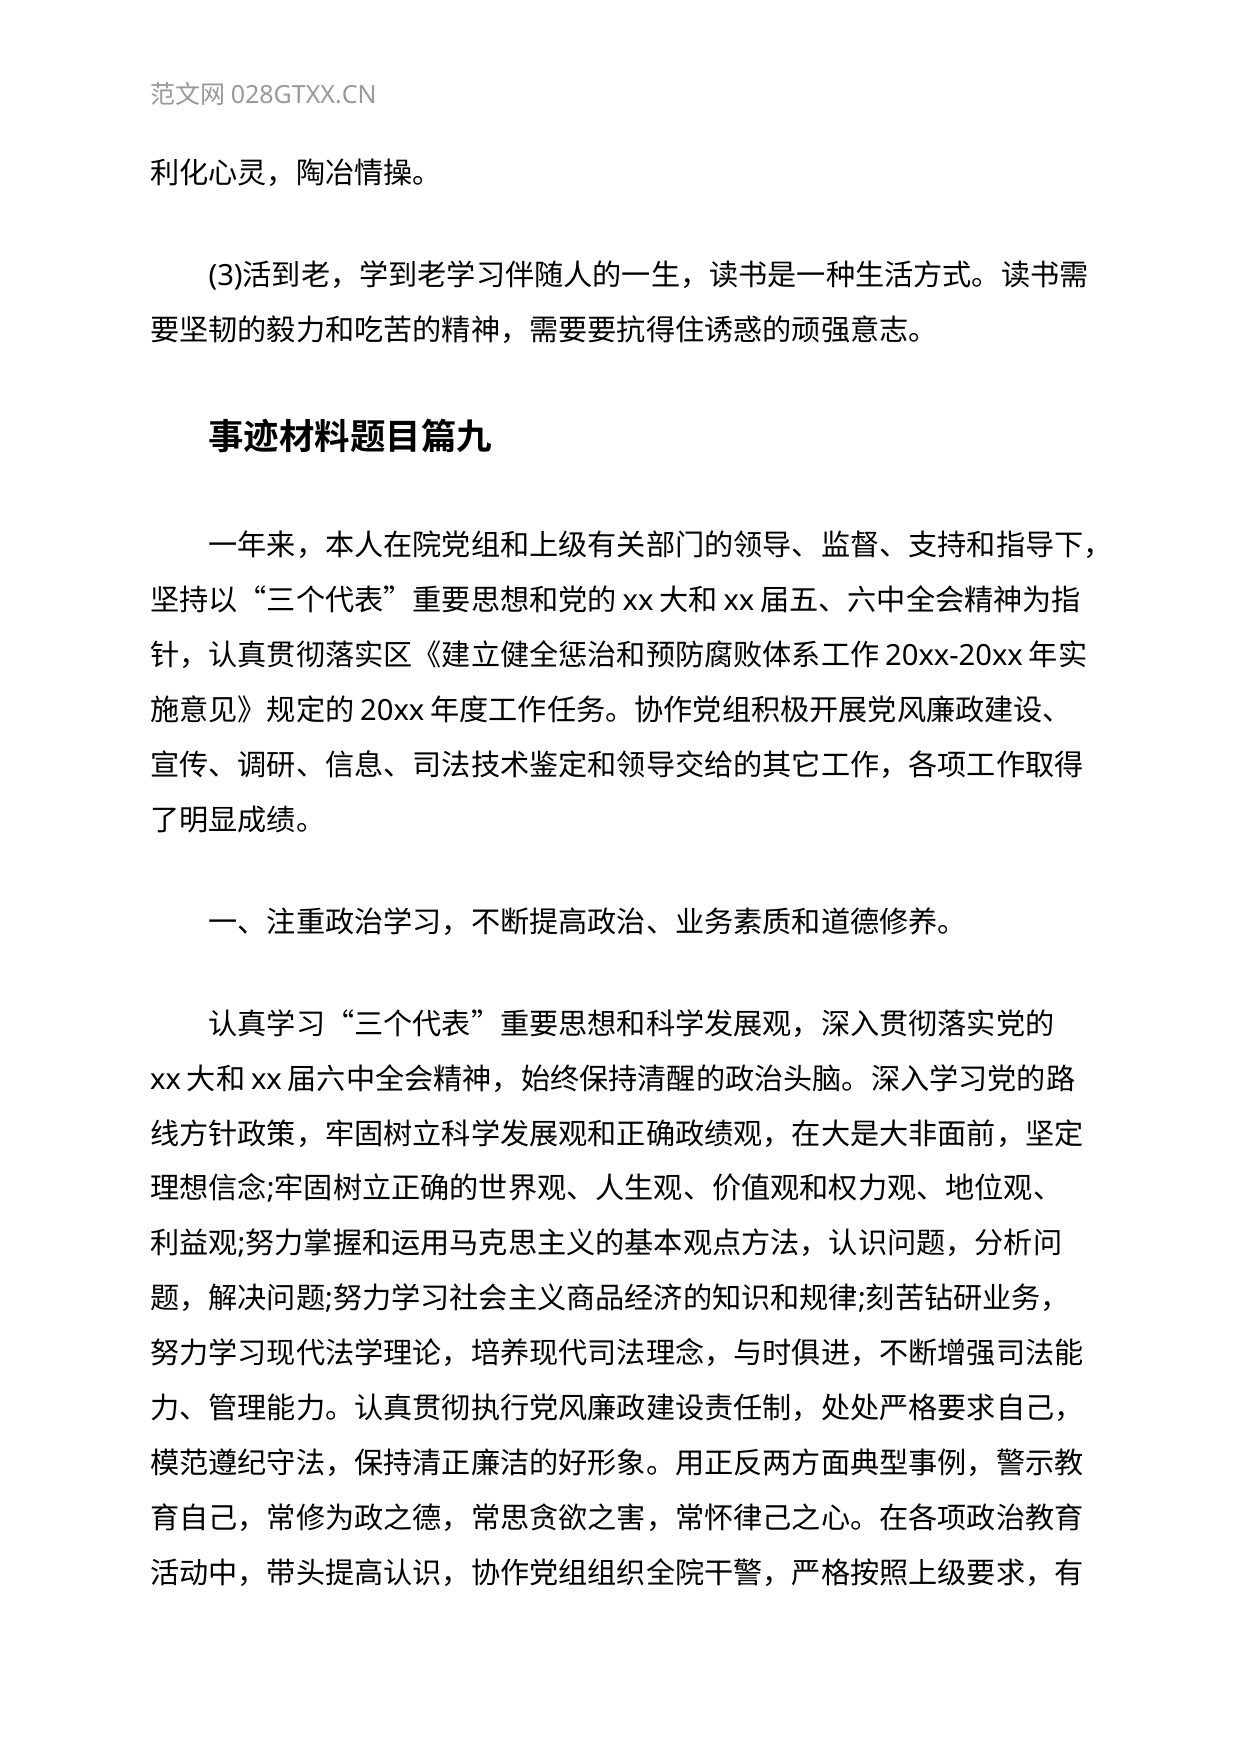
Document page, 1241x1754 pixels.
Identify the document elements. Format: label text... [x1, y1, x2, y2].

text (3)活到老，学到老学习伴随人的一生，读书是一种生活方式。读书需要坚韧的毅力和吃苦的精神，需要要抗得住诱惑的顽强意志。 [150, 252, 1090, 349]
text 一、注重政治学习，不断提高政治、业务素质和道德修养。 [150, 898, 1090, 941]
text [150, 1000, 1090, 1592]
text 一年来，本人在院党组和上级有关部门的领导、监督、支持和指导下，坚持以“三个代表”重要思想和党的xx大和xx届五、六中全会精神为指针，认真贯彻落实区《建立健全惩治和预防腐败体系工作20xx-20xx年实施意见》规定的20xx年度工作任务。协作党组积极开展党风廉政建设、宣传、调研、信息、司法技术鉴定和领导交给的其它工作，各项工作取得了明显成绩。 [150, 522, 1090, 839]
text 事迹材料题目篇九 [150, 408, 1090, 460]
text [150, 150, 1090, 192]
